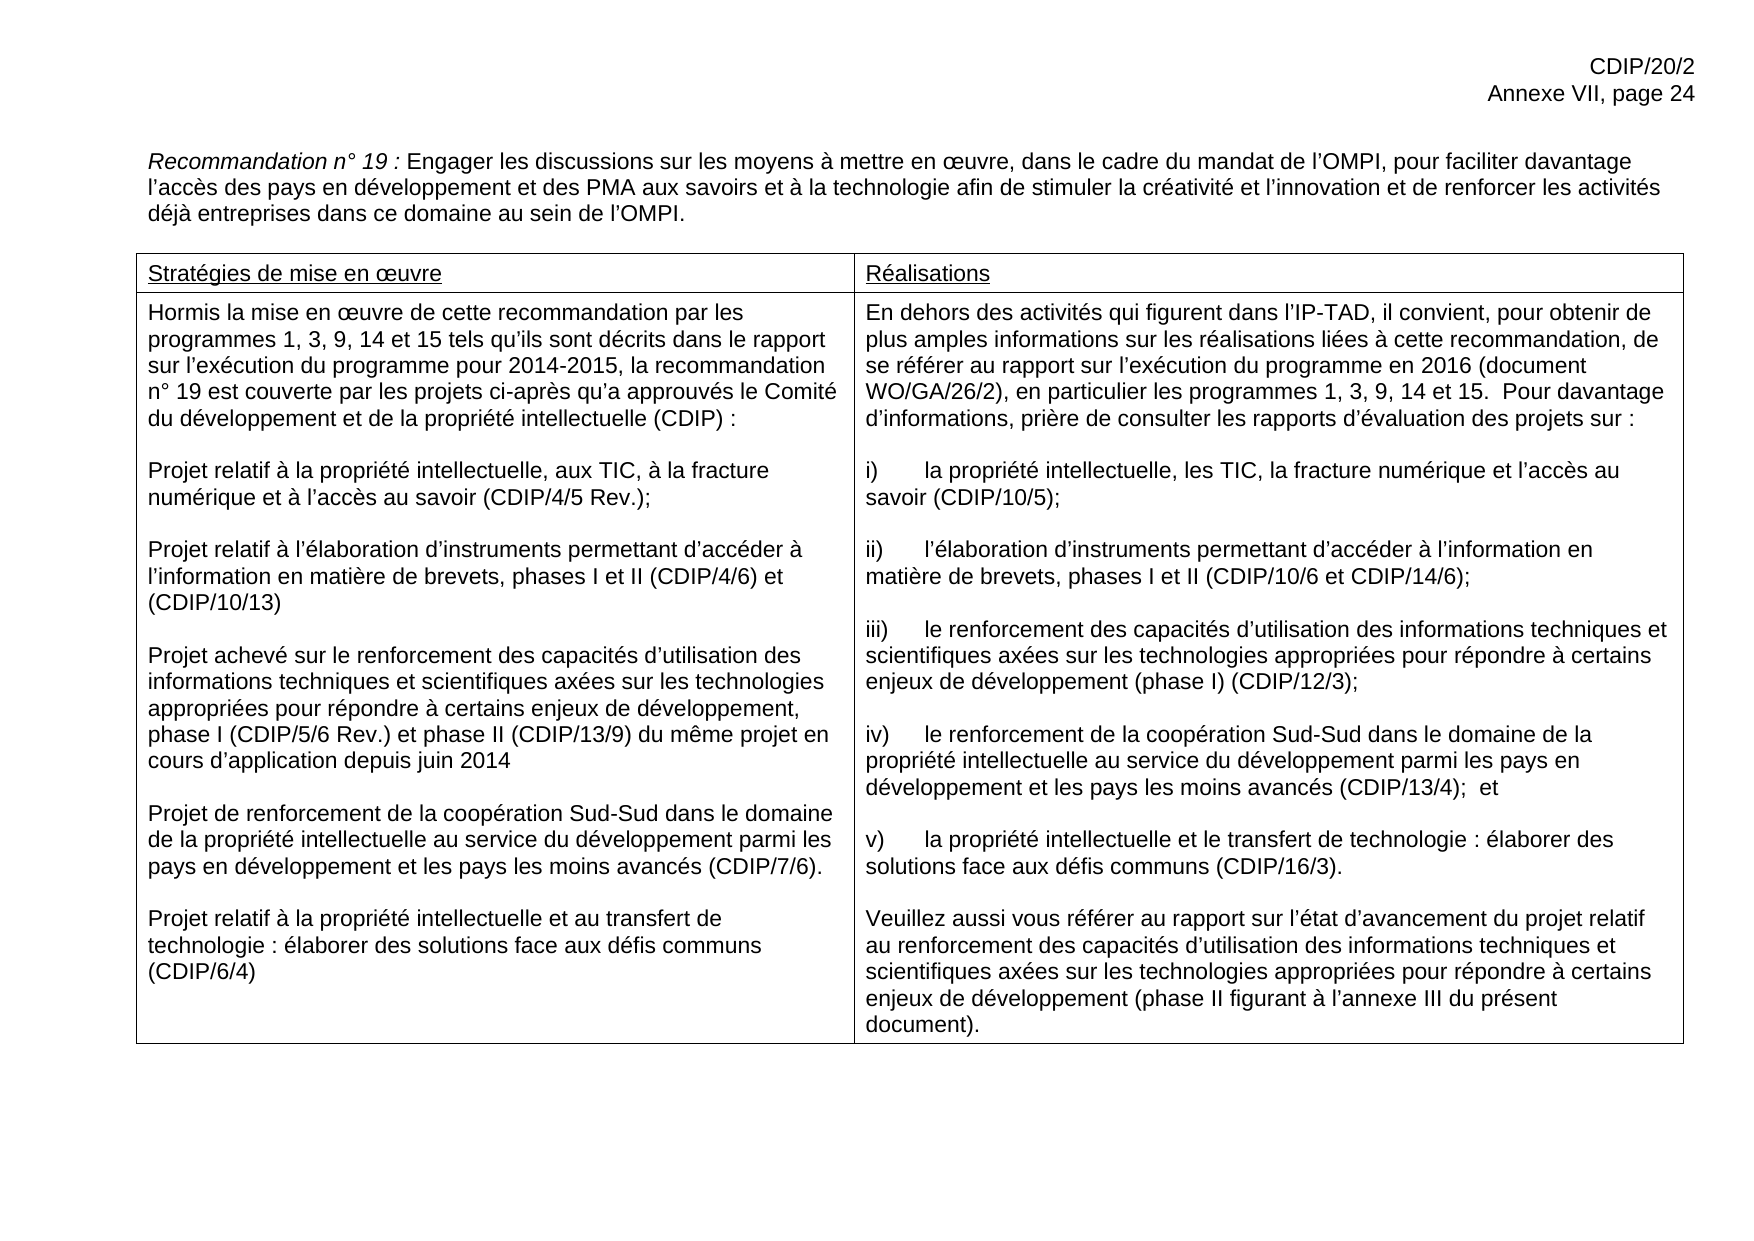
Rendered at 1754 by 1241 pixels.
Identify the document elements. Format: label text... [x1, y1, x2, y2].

table_cell Hormis la mise en œuvre de cette recommandation par les programmes 1, 3, 9, 14 et 15 tels qu’ils sont décrits dans le rapport sur l’exécution du programme pour 2014-2015, la recommandation n° 19 est couverte par les projets ci-après qu’a approuvés le Comité du développement et de la propriété intellectuelle (CDIP) : Projet relatif à la propriété intellectuelle, aux TIC, à la fracture numérique et à l’accès au savoir (CDIP/4/5 Rev.); Projet relatif à l’élaboration d’instruments permettant d’accéder à l’information en matière de brevets, phases I et II (CDIP/4/6) et (CDIP/10/13) Projet achevé sur le renforcement des capacités d’utilisation des informations techniques et scientifiques axées sur les technologies appropriées pour répondre à certains enjeux de développement, phase I (CDIP/5/6 Rev.) et phase II (CDIP/13/9) du même projet en cours d’application depuis juin 2014 Projet de renforcement de la coopération Sud-Sud dans le domaine de la propriété intellectuelle au service du développement parmi les pays en développement et les pays les moins avancés (CDIP/7/6). Projet relatif à la propriété intellectuelle et au transfert de technologie : élaborer des solutions face aux défis communs (CDIP/6/4) [137, 293, 854, 1043]
table_header Réalisations [855, 254, 1683, 292]
table_cell En dehors des activités qui figurent dans l’IP-TAD, il convient, pour obtenir de plus amples informations sur les réalisations liées à cette recommandation, de se référer au rapport sur l’exécution du programme en 2016 (document WO/GA/26/2), en particulier les programmes 1, 3, 9, 14 et 15. Pour davantage d’informations, prière de consulter les rapports d’évaluation des projets sur : la propriété intellectuelle, les TIC, la fracture numérique et l’accès au savoir (CDIP/10/5); l’élaboration d’instruments permettant d’accéder à l’information en matière de brevets, phases I et II (CDIP/10/6 et CDIP/14/6); le renforcement des capacités d’utilisation des informations techniques et scientifiques axées sur les technologies appropriées pour répondre à certains enjeux de développement (phase I) (CDIP/12/3); le renforcement de la coopération Sud-Sud dans le domaine de la propriété intellectuelle au service du développement parmi les pays en développement et les pays les moins avancés (CDIP/13/4); et la propriété intellectuelle et le transfert de technologie : élaborer des solutions face aux défis communs (CDIP/16/3). Veuillez aussi vous référer au rapport sur l’état d’avancement du projet relatif au renforcement des capacités d’utilisation des informations techniques et scientifiques axées sur les technologies appropriées pour répondre à certains enjeux de développement (phase II figurant à l’annexe III du présent document). [855, 293, 1683, 1043]
table_header Stratégies de mise en œuvre [137, 254, 854, 292]
text Recommandation n° 19 : Engager les discussions sur les moyens à mettre en œuvre, dans le cadre du mandat de l’OMPI, pour faciliter davantage l’accès des pays en développement et des PMA aux savoirs et à la technologie afin de stimuler la créativité et l’innovation et de renforcer les activités déjà entreprises dans ce domaine au sein de l’OMPI. [148, 148, 1695, 227]
